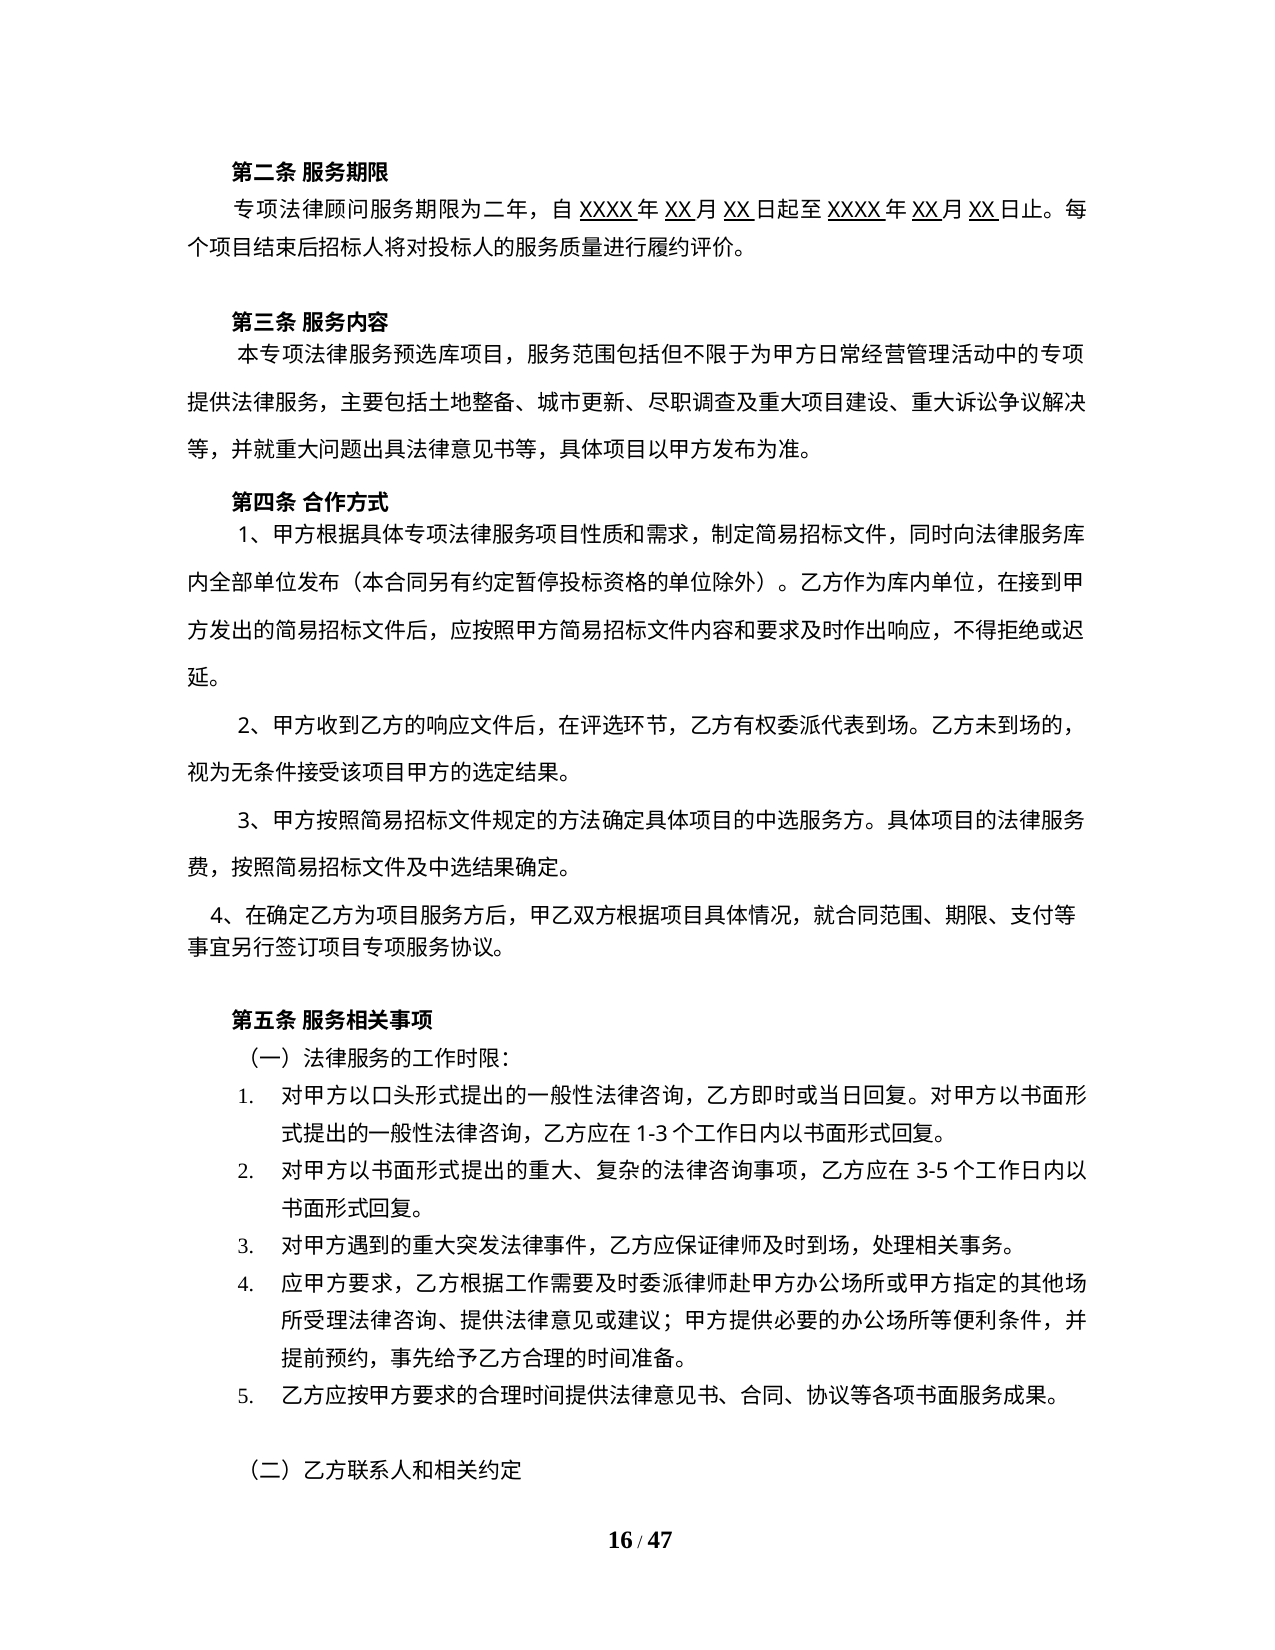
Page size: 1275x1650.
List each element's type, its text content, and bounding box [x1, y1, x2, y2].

list 对甲方以书面形式提出的重大、复杂的法律咨询事项，乙方应在3-5个工作日内以书面形式回复。 [237, 1149, 1087, 1224]
text 本专项法律服务预选库项目，服务范围包括但不限于为甲方日常经营管理活动中的专项提供法律服务，主要包括土地整备、城市更新、尽职调查及重大项目建设、重大诉讼争议解决等，并就重大问题出具法律意见书等，具体项目以甲方发布为准。 [187, 337, 1087, 464]
text （二）乙方联系人和相关约定 [187, 1449, 1087, 1486]
text 3、甲方按照简易招标文件规定的方法确定具体项目的中选服务方。具体项目的法律服务费，按照简易招标文件及中选结果确定。 [187, 803, 1087, 882]
text （一）法律服务的工作时限： [187, 1036, 1087, 1074]
text 4、在确定乙方为项目服务方后，甲乙双方根据项目具体情况，就合同范围、期限、支付等事宜另行签订项目专项服务协议。 [187, 898, 1087, 961]
text 2、甲方收到乙方的响应文件后，在评选环节，乙方有权委派代表到场。乙方未到场的，视为无条件接受该项目甲方的选定结果。 [187, 708, 1087, 787]
text 第五条 服务相关事项 [187, 999, 1087, 1036]
list 对甲方以口头形式提出的一般性法律咨询，乙方即时或当日回复。对甲方以书面形式提出的一般性法律咨询，乙方应在1-3个工作日内以书面形式回复。 [237, 1074, 1087, 1149]
text 第三条 服务内容 [187, 300, 1087, 337]
list 应甲方要求，乙方根据工作需要及时委派律师赴甲方办公场所或甲方指定的其他场所受理法律咨询、提供法律意见或建议；甲方提供必要的办公场所等便利条件，并提前预约，事先给予乙方合理的时间准备。 [237, 1261, 1087, 1374]
text 1、甲方根据具体专项法律服务项目性质和需求，制定简易招标文件，同时向法律服务库内全部单位发布（本合同另有约定暂停投标资格的单位除外）。乙方作为库内单位，在接到甲方发出的简易招标文件后，应按照甲方简易招标文件内容和要求及时作出响应，不得拒绝或迟延。 [187, 517, 1087, 692]
text 第二条 服务期限 [187, 150, 1087, 187]
text 专项法律顾问服务期限为二年，自XXXX年XX月XX日起至XXXX年XX月XX日止。每个项目结束后招标人将对投标人的服务质量进行履约评价。 [187, 187, 1087, 262]
text 第四条 合作方式 [187, 480, 1087, 517]
list 对甲方遇到的重大突发法律事件，乙方应保证律师及时到场，处理相关事务。 [237, 1224, 1087, 1261]
list 乙方应按甲方要求的合理时间提供法律意见书、合同、协议等各项书面服务成果。 [237, 1374, 1087, 1411]
